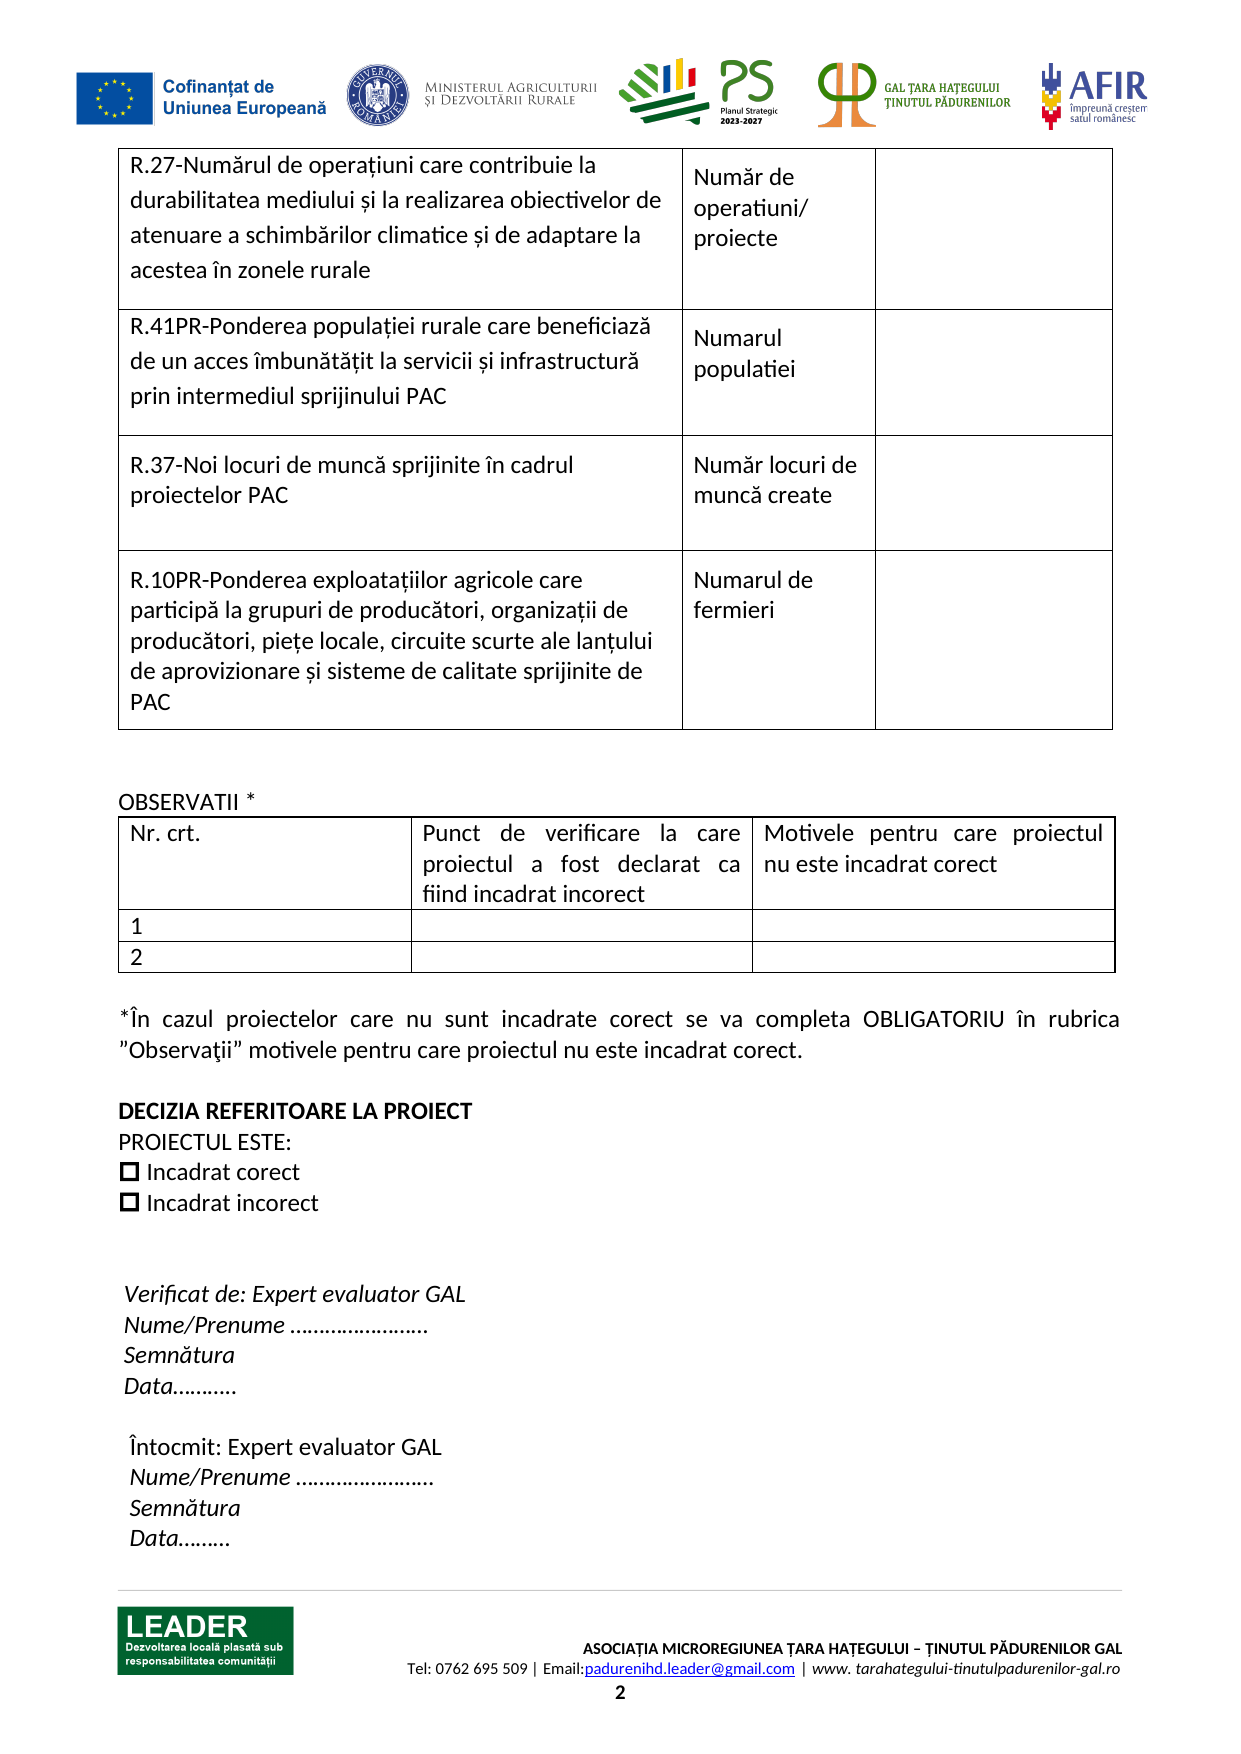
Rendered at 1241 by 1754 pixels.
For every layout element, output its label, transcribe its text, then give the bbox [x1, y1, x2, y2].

table_cell [876, 551, 1112, 729]
table_cell [412, 942, 752, 972]
picture [618, 58, 778, 125]
picture [1042, 63, 1148, 130]
text Data……….. [118, 1370, 1122, 1400]
picture [335, 49, 615, 140]
text OBSERVATII * [118, 786, 1122, 816]
table_header Punct de verificare la care proiectul a fost declarat ca fiind incadrat incorect [412, 818, 752, 909]
text Data……… [118, 1522, 1122, 1553]
table_cell [876, 149, 1112, 309]
table_cell R.10PR-Ponderea exploatațiilor agricole care participă la grupuri de producători, organizații de producători, piețe locale, circuite scurte ale lanțului de aprovizionare și sisteme de calitate sprijinite de PAC [119, 551, 682, 729]
text Semnătura [118, 1339, 1122, 1370]
text Întocmit: Expert evaluator GAL [118, 1431, 1122, 1461]
table_header Motivele pentru care proiectul nu este incadrat corect [753, 818, 1114, 909]
table_cell R.41PR-Ponderea populației rurale care beneficiază de un acces îmbunătățit la servicii și infrastructură prin intermediul sprijinului PAC [119, 310, 682, 435]
table_cell R.37-Noi locuri de muncă sprijinite în cadrul proiectelor PAC [119, 436, 682, 550]
text Semnătura [118, 1492, 1122, 1522]
table_cell Numarul populatiei [683, 310, 875, 435]
text DECIZIA REFERITOARE LA PROIECT [118, 1095, 1122, 1126]
text *În cazul proiectelor care nu sunt incadrate corect se va completa OBLIGATORIU în rubrica ”Observaţii” motivele pentru care proiectul nu este incadrat corect. [118, 1004, 1122, 1065]
table_cell [876, 310, 1112, 435]
picture [75, 72, 326, 126]
table_cell Numarul de fermieri [683, 551, 875, 729]
table_cell 2 [119, 942, 411, 972]
table_cell 1 [119, 910, 411, 941]
picture [816, 62, 1015, 129]
table_cell R.27-Numărul de operațiuni care contribuie la durabilitatea mediului și la realizarea obiectivelor de atenuare a schimbărilor climatice și de adaptare la acestea în zonele rurale [119, 149, 682, 309]
table_cell [753, 910, 1114, 941]
table_cell [412, 910, 752, 941]
text PROIECTUL ESTE: [118, 1126, 1122, 1156]
text Nume/Prenume …………………… [118, 1309, 1122, 1339]
table_header Nr. crt. [119, 818, 411, 909]
picture [108, 1599, 299, 1675]
text Incadrat incorect [118, 1187, 1122, 1217]
text Incadrat corect [118, 1156, 1122, 1187]
table_cell Număr de operatiuni/ proiecte [683, 149, 875, 309]
text Verificat de: Expert evaluator GAL [118, 1278, 1122, 1309]
text Nume/Prenume …………………… [118, 1461, 1122, 1492]
table_cell [753, 942, 1114, 972]
table_cell [876, 436, 1112, 550]
table_cell Număr locuri de muncă create [683, 436, 875, 550]
